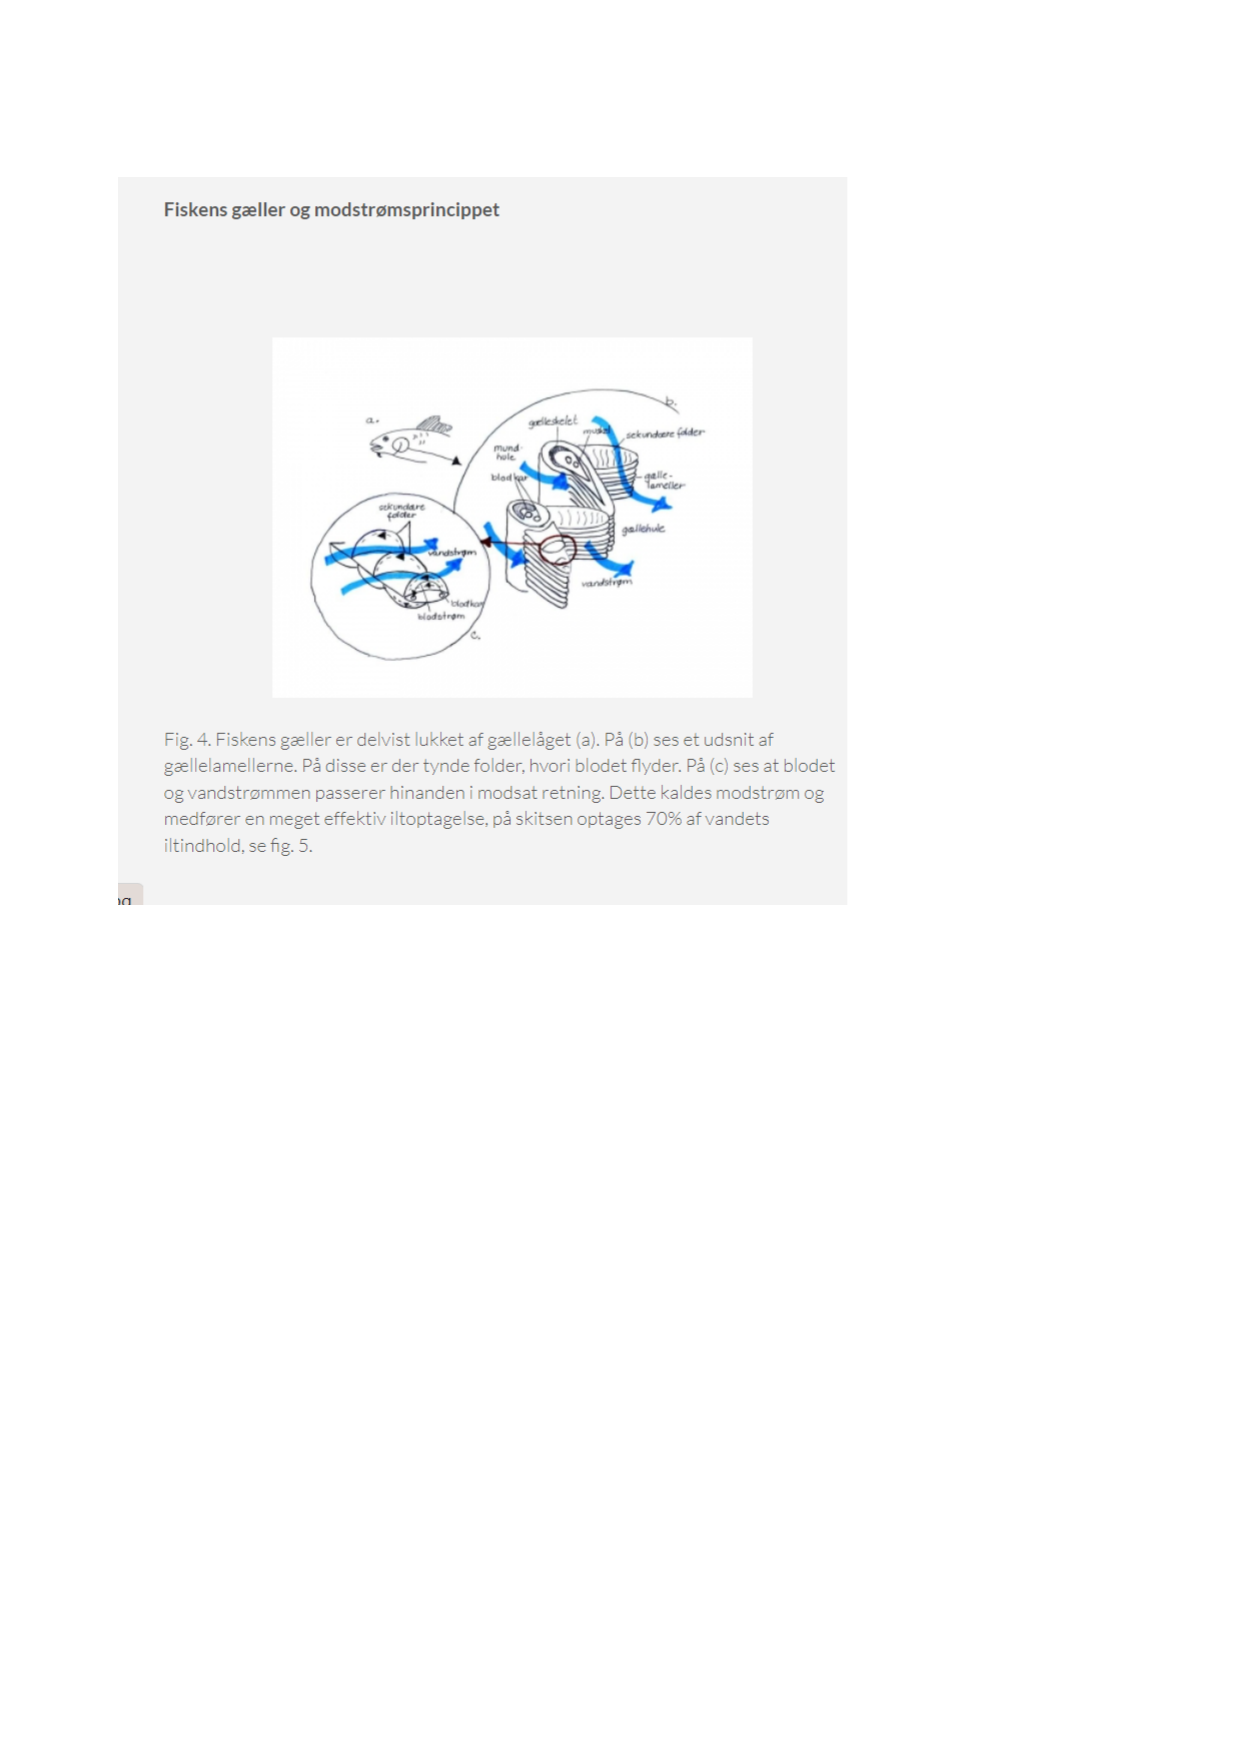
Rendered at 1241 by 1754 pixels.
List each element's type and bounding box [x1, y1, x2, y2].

picture [118, 177, 848, 905]
